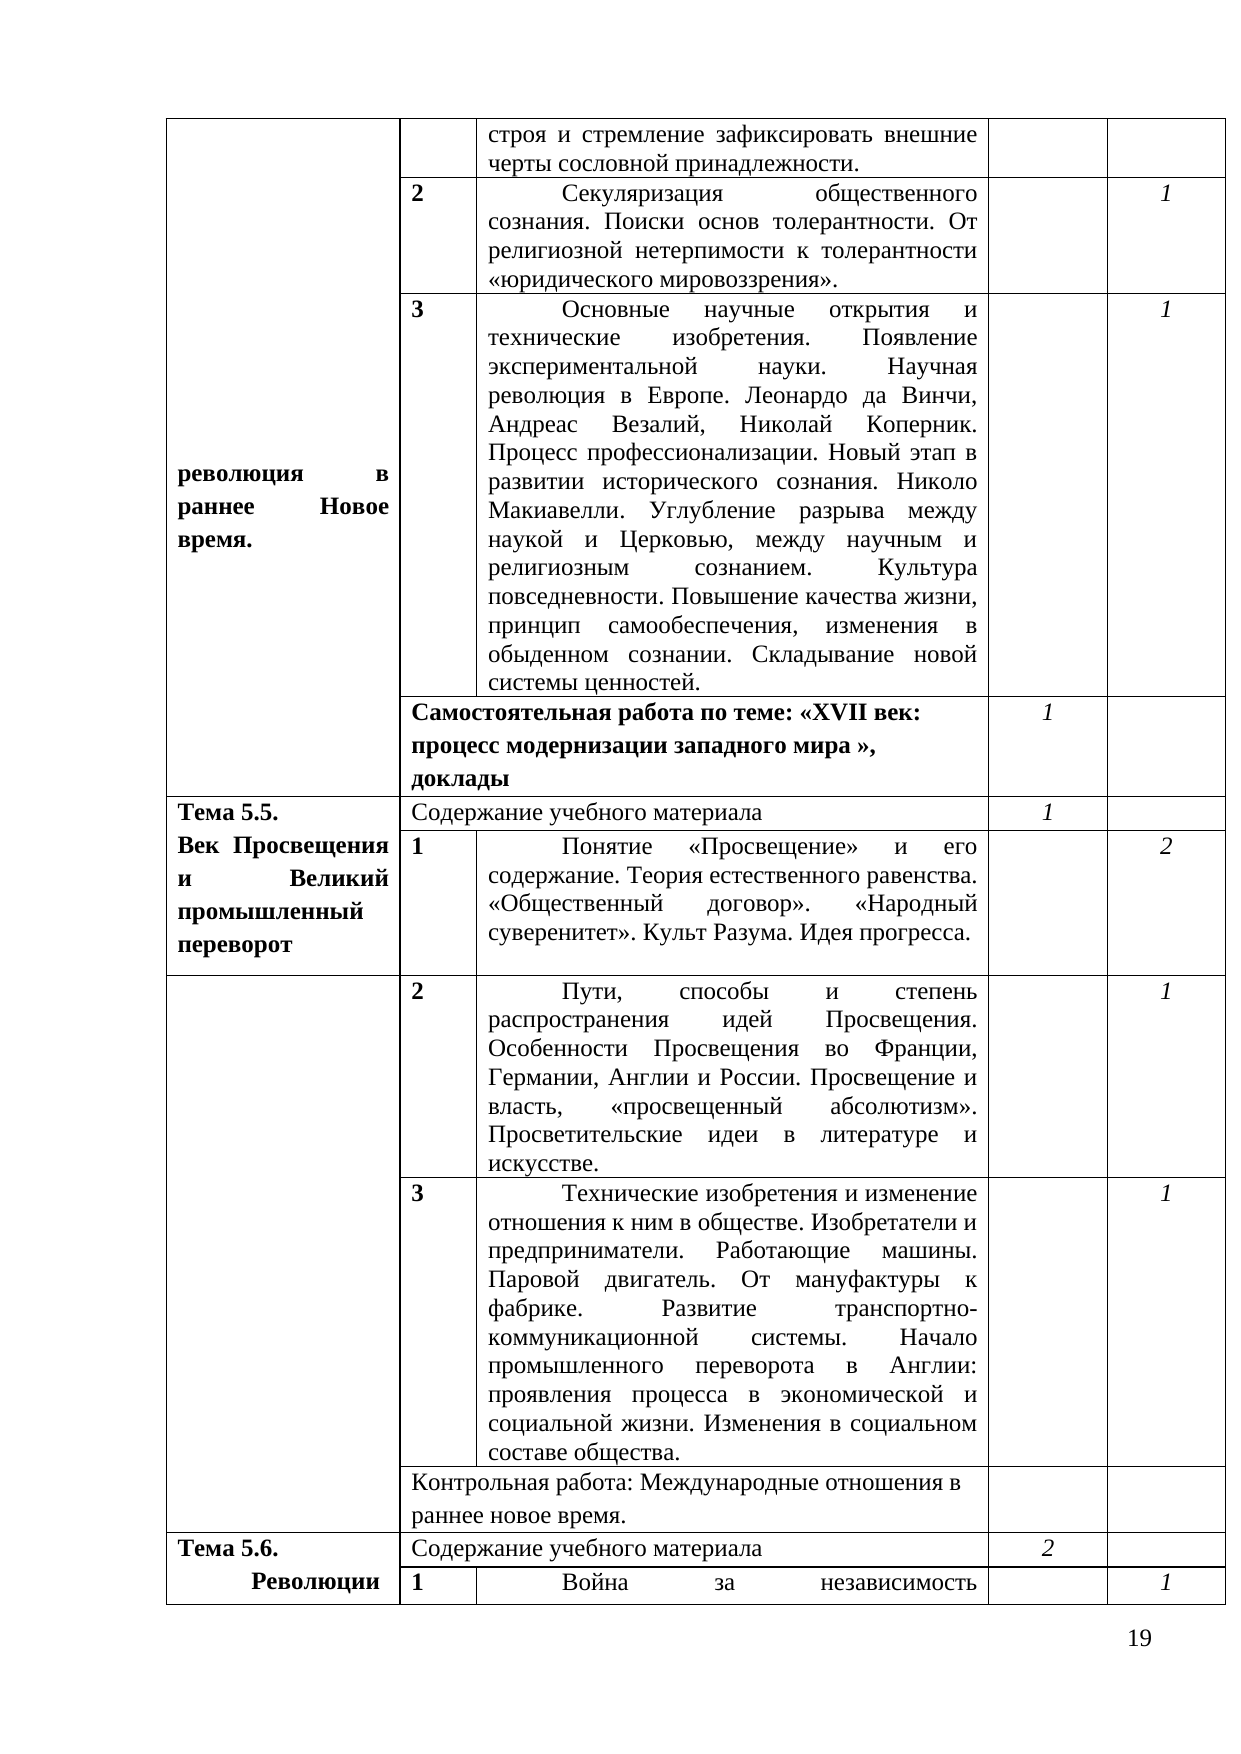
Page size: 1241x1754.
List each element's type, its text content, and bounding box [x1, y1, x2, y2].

table_cell [989, 1178, 1107, 1466]
table_cell Самостоятельная работа по теме: «XVII век: процесс модернизации западного мира », доклады [401, 697, 988, 796]
table_cell 1 [1108, 178, 1225, 293]
table_cell [989, 1568, 1107, 1604]
table_cell Тема 5.6. Революции XVI – XVIII в. и их значение для утверждения индустриального общества. Практическое занятие/семинар/ [167, 1533, 399, 1604]
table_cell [477, 119, 988, 177]
table_cell Секуляризация общественного сознания. Поиски основ толерантности. От религиозной нетерпимости к толерантности «юридического мировоззрения». [477, 178, 988, 293]
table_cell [477, 1568, 988, 1604]
table_cell 2 [401, 178, 476, 293]
table_cell Содержание учебного материала [401, 797, 988, 830]
table_cell 1 [989, 697, 1107, 796]
table_cell 1 [989, 797, 1107, 830]
table_cell [1108, 697, 1225, 796]
table_cell 2 [989, 1533, 1107, 1566]
table_cell [989, 976, 1107, 1177]
table_cell 2 [401, 976, 476, 1177]
table_cell Тема 5.5. Век Просвещения и Великий промышленный переворот [167, 797, 399, 975]
table_cell [1108, 1467, 1225, 1532]
table_cell Основные научные открытия и технические изобретения. Появление экспериментальной науки. Научная революция в Европе. Леонардо да Винчи, Андреас Везалий, Николай Коперник. Процесс профессионализации. Новый этап в развитии исторического сознания. Николо Макиавелли. Углубление разрыва между наукой и Церковью, между научным и религиозным сознанием. Культура повседневности. Повышение качества жизни, принцип самообеспечения, изменения в обыденном сознании. Складывание новой системы ценностей. [477, 294, 988, 696]
table_cell [1108, 797, 1225, 830]
table_cell 1 [401, 119, 476, 177]
table_cell Содержание учебного материала [401, 1533, 988, 1566]
table_cell [167, 976, 399, 1532]
table_cell 1 [401, 831, 476, 975]
table_cell 1 [1108, 976, 1225, 1177]
table_cell Понятие «Просвещение» и его содержание. Теория естественного равенства. «Общественный договор». «Народный суверенитет». Культ Разума. Идея прогресса. [477, 831, 988, 975]
table_cell 3 [401, 294, 476, 696]
table_cell [989, 1467, 1107, 1532]
table_cell Пути, способы и степень распространения идей Просвещения. Особенности Просвещения во Франции, Германии, Англии и России. Просвещение и власть, «просвещенный абсолютизм». Просветительские идеи в литературе и искусстве. [477, 976, 988, 1177]
table_cell [989, 831, 1107, 975]
table_cell 2 [1108, 831, 1225, 975]
table_cell [989, 178, 1107, 293]
table_cell Технические изобретения и изменение отношения к ним в обществе. Изобретатели и предприниматели. Работающие машины. Паровой двигатель. От мануфактуры к фабрике. Развитие транспортно-коммуникационной системы. Начало промышленного переворота в Англии: проявления процесса в экономической и социальной жизни. Изменения в социальном составе общества. [477, 1178, 988, 1466]
table_cell 1 [401, 1568, 476, 1604]
table_cell [1108, 1533, 1225, 1566]
table_cell 1 [1108, 119, 1225, 177]
table_cell 1 [1108, 1178, 1225, 1466]
table_cell [989, 119, 1107, 177]
table_cell 1 [1108, 294, 1225, 696]
table_cell Контрольная работа: Международные отношения в раннее новое время. [401, 1467, 988, 1532]
table_cell 1 [1108, 1568, 1225, 1604]
table_cell [989, 294, 1107, 696]
table_cell 3 [401, 1178, 476, 1466]
